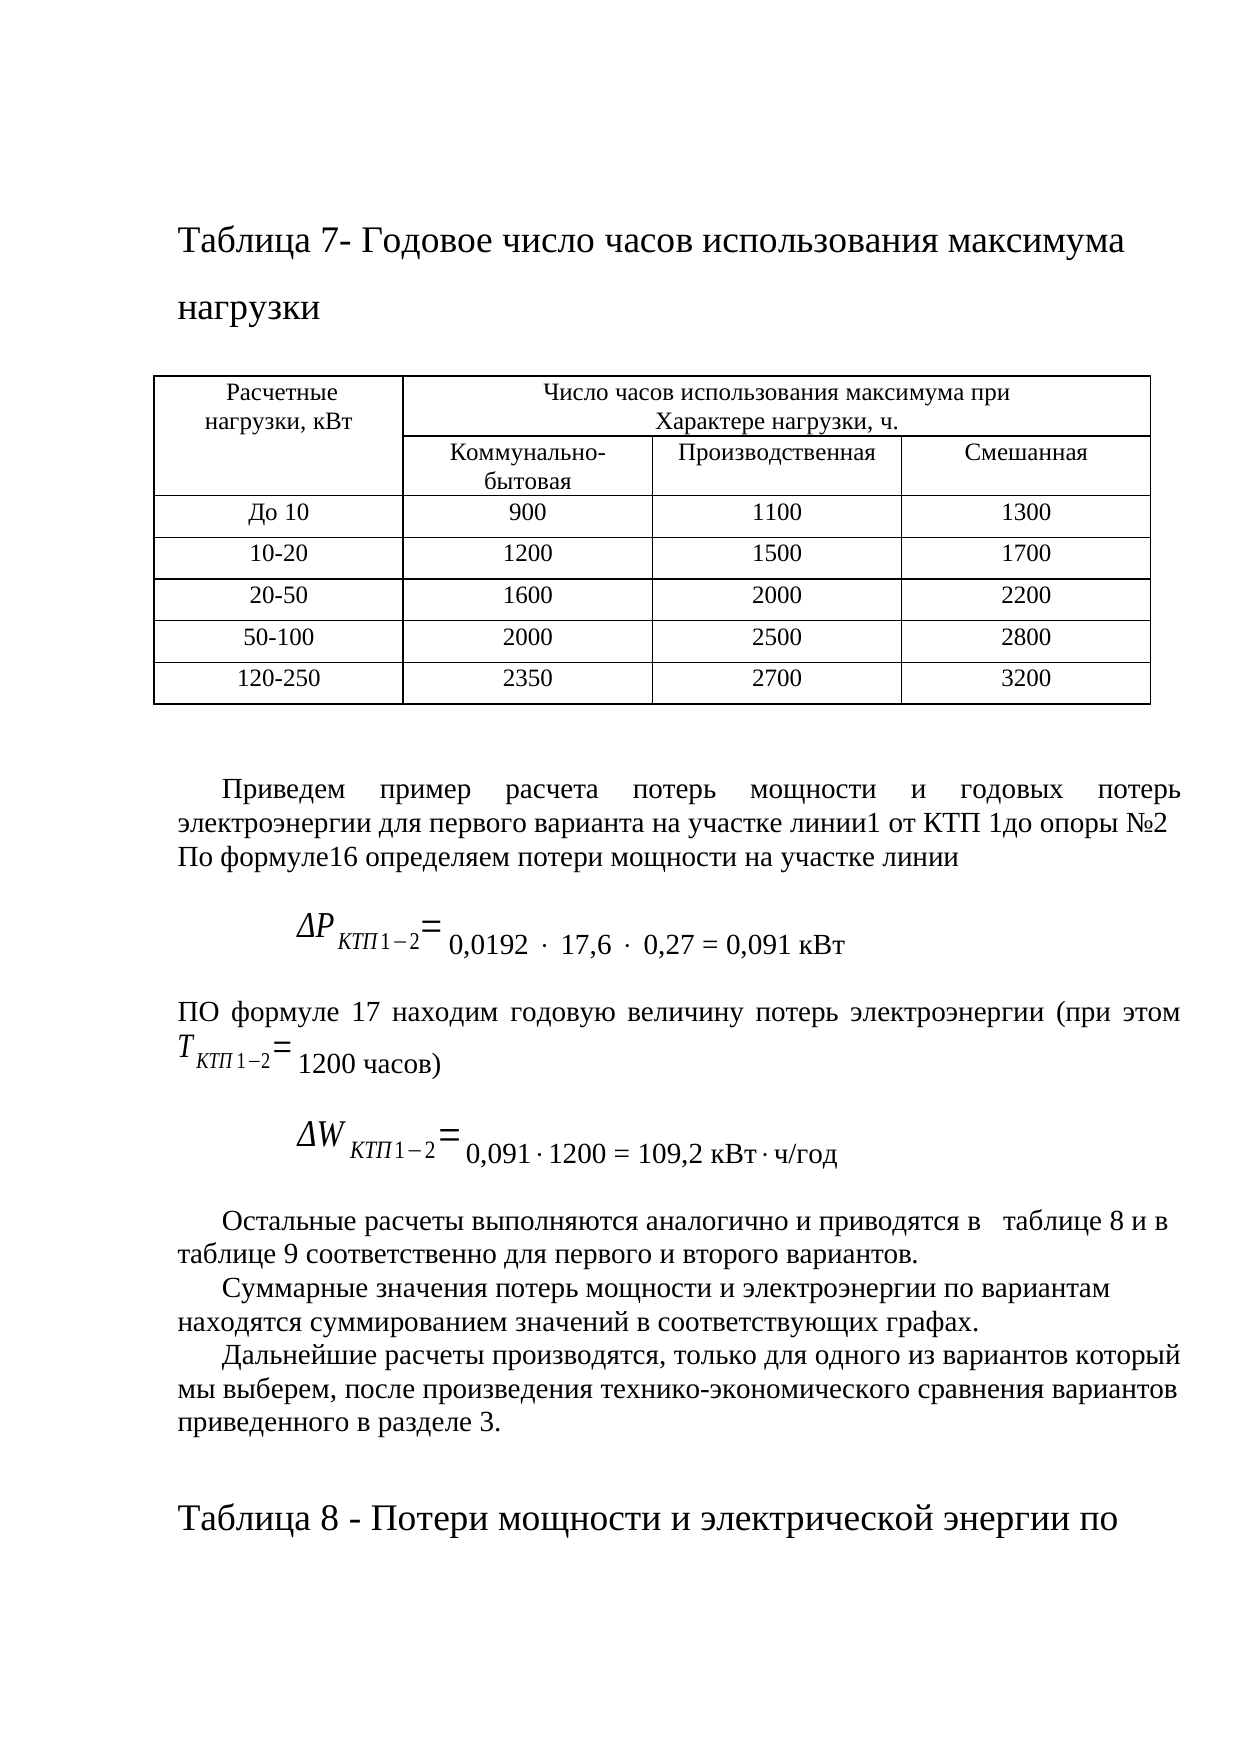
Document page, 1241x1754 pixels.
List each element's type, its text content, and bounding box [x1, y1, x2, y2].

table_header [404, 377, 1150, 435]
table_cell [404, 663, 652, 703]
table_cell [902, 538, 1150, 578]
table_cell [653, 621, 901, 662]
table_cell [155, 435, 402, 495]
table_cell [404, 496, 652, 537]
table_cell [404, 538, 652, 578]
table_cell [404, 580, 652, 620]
text 0,0192 17,6 0,27 = 0,091 кВт [177, 906, 1181, 961]
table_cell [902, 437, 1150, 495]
text Дальнейшие расчеты производятся, только для одного из вариантов который мы выберем, после произведения технико-экономического сравнения вариантов приведенного в разделе 3. [177, 1337, 1181, 1438]
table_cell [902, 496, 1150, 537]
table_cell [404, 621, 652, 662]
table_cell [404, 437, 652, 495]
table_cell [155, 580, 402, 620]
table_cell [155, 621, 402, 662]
text По формуле16 определяем потери мощности на участке линии [177, 839, 1181, 872]
text Остальные расчеты выполняются аналогично и приводятся в таблице 8 и в таблице 9 соответственно для первого и второго вариантов. [177, 1203, 1181, 1270]
text ПО формуле 17 находим годовую величину потерь электроэнергии (при этом 1200 часов) [177, 994, 1181, 1080]
text Приведем пример расчета потерь мощности и годовых потерь электроэнергии для первого варианта на участке линии1 от КТП 1до опоры №2 [177, 772, 1181, 839]
subtitle Таблица 8 - Потери мощности и электрической энергии по [177, 1496, 1181, 1538]
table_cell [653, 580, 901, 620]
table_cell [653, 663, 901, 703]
text 0,0911200 = 109,2 кВтч/год [177, 1113, 1181, 1170]
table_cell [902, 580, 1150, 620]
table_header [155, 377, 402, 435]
subtitle нагрузки [177, 284, 1181, 327]
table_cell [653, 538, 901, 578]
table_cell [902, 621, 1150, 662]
subtitle Таблица 7- Годовое число часов использования максимума [177, 217, 1181, 260]
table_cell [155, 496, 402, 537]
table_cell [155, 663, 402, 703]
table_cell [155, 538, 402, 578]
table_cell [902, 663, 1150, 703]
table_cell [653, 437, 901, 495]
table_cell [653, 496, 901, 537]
text Суммарные значения потерь мощности и электроэнергии по вариантам находятся суммированием значений в соответствующих графах. [177, 1270, 1181, 1337]
